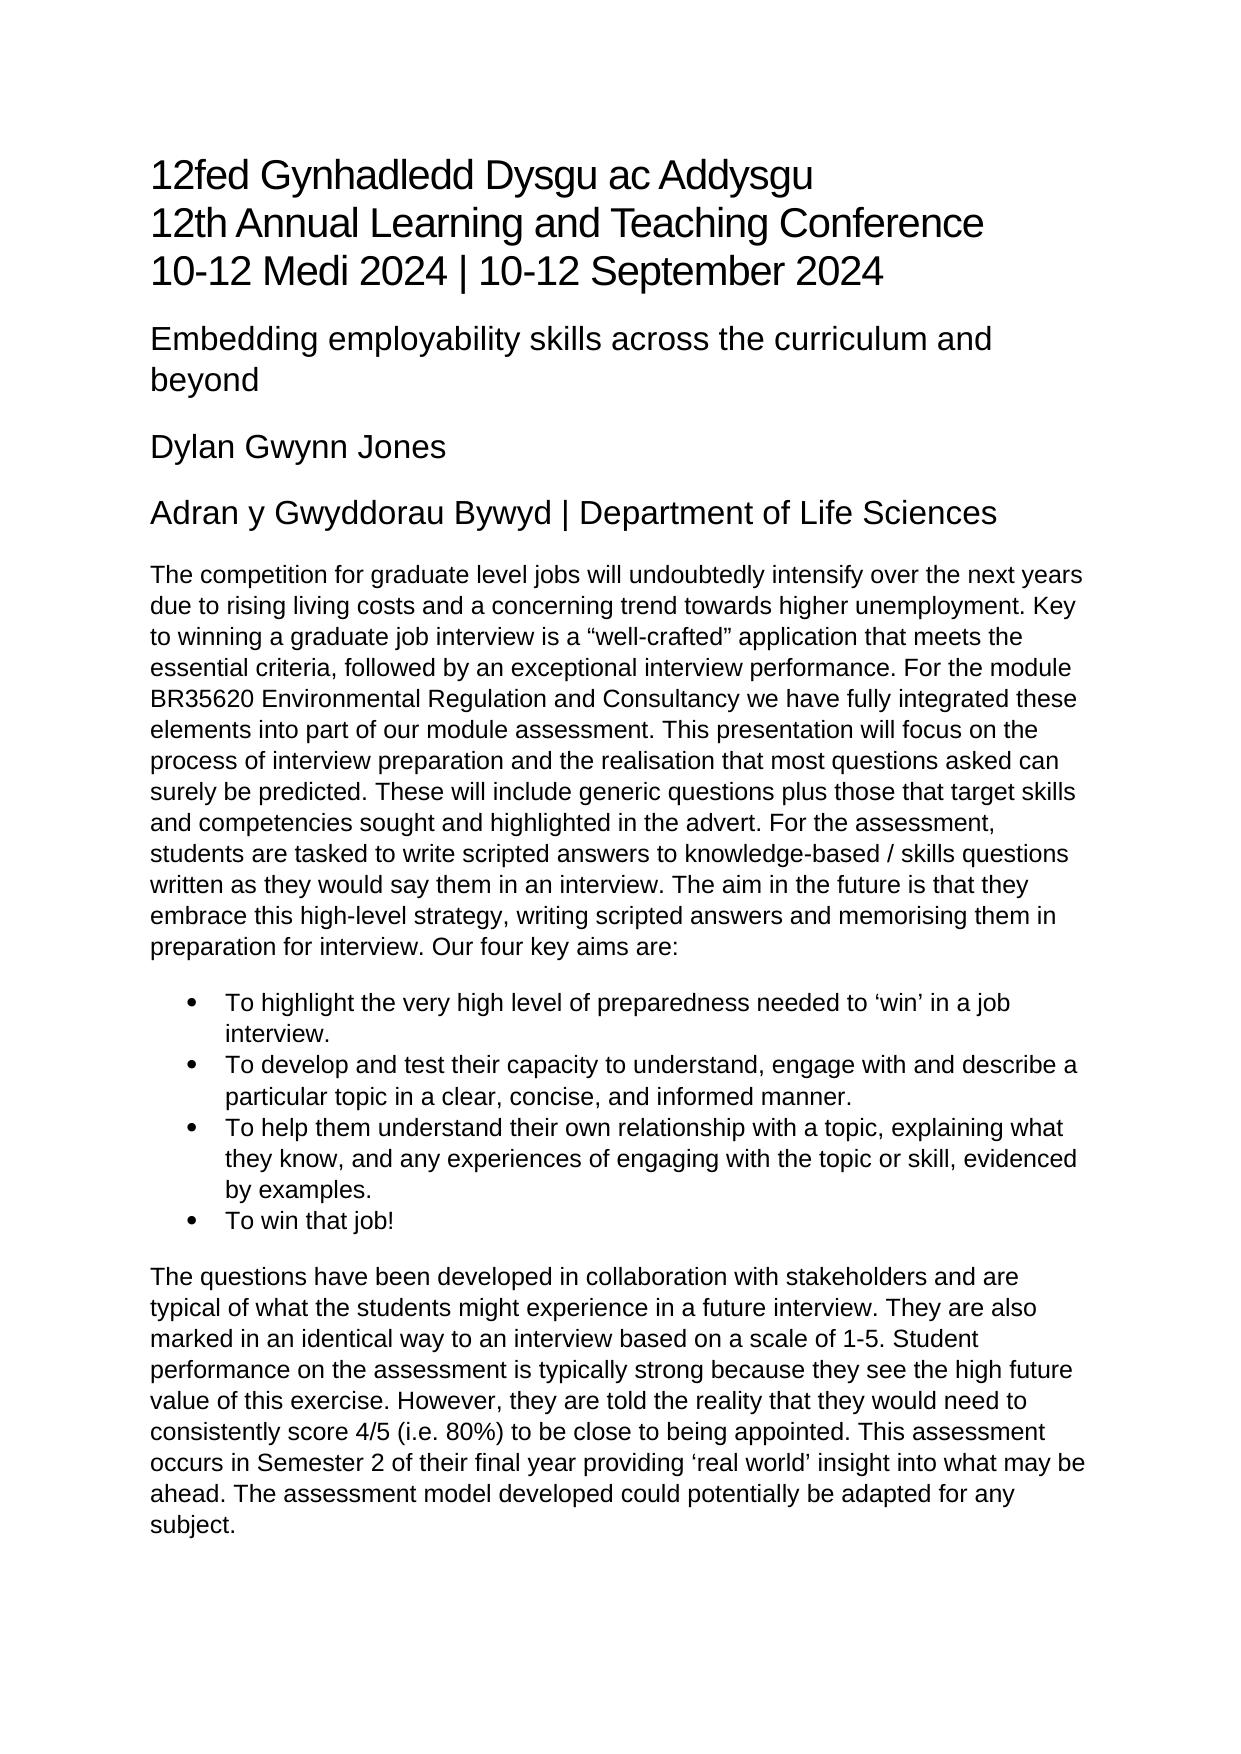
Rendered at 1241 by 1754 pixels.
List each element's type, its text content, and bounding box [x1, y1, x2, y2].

list To highlight the very high level of preparedness needed to ‘win’ in a job interview. [187, 988, 1090, 1048]
list To win that job! [187, 1206, 1090, 1234]
title 10-12 Medi 2024 | 10-12 September 2024 [150, 246, 1090, 294]
text Dylan Gwynn Jones [150, 427, 1090, 465]
text Adran y Gwyddorau Bywyd | Department of Life Sciences [150, 493, 1090, 532]
text The questions have been developed in collaboration with stakeholders and are typical of what the students might experience in a future interview. They are also marked in an identical way to an interview based on a scale of 1-5. Student performance on the assessment is typically strong because they see the high future value of this exercise. However, they are told the reality that they would need to consistently score 4/5 (i.e. 80%) to be close to being appointed. This assessment occurs in Semester 2 of their final year providing ‘real world’ insight into what may be ahead. The assessment model developed could potentially be adapted for any subject. [150, 1262, 1090, 1539]
title 12fed Gynhadledd Dysgu ac Addysgu [150, 150, 1090, 198]
list To develop and test their capacity to understand, engage with and describe a particular topic in a clear, concise, and informed manner. [187, 1050, 1090, 1110]
title 12th Annual Learning and Teaching Conference [150, 198, 1090, 246]
list To help them understand their own relationship with a topic, explaining what they know, and any experiences of engaging with the topic or skill, evidenced by examples. [187, 1112, 1090, 1203]
text The competition for graduate level jobs will undoubtedly intensify over the next years due to rising living costs and a concerning trend towards higher unemployment. Key to winning a graduate job interview is a “well-crafted” application that meets the essential criteria, followed by an exceptional interview performance. For the module BR35620 Environmental Regulation and Consultancy we have fully integrated these elements into part of our module assessment. This presentation will focus on the process of interview preparation and the realisation that most questions asked can surely be predicted. These will include generic questions plus those that target skills and competencies sought and highlighted in the advert. For the assessment, students are tasked to write scripted answers to knowledge-based / skills questions written as they would say them in an interview. The aim in the future is that they embrace this high-level strategy, writing scripted answers and memorising them in preparation for interview. Our four key aims are: [150, 559, 1090, 961]
text Embedding employability skills across the curriculum and beyond [150, 319, 1090, 399]
